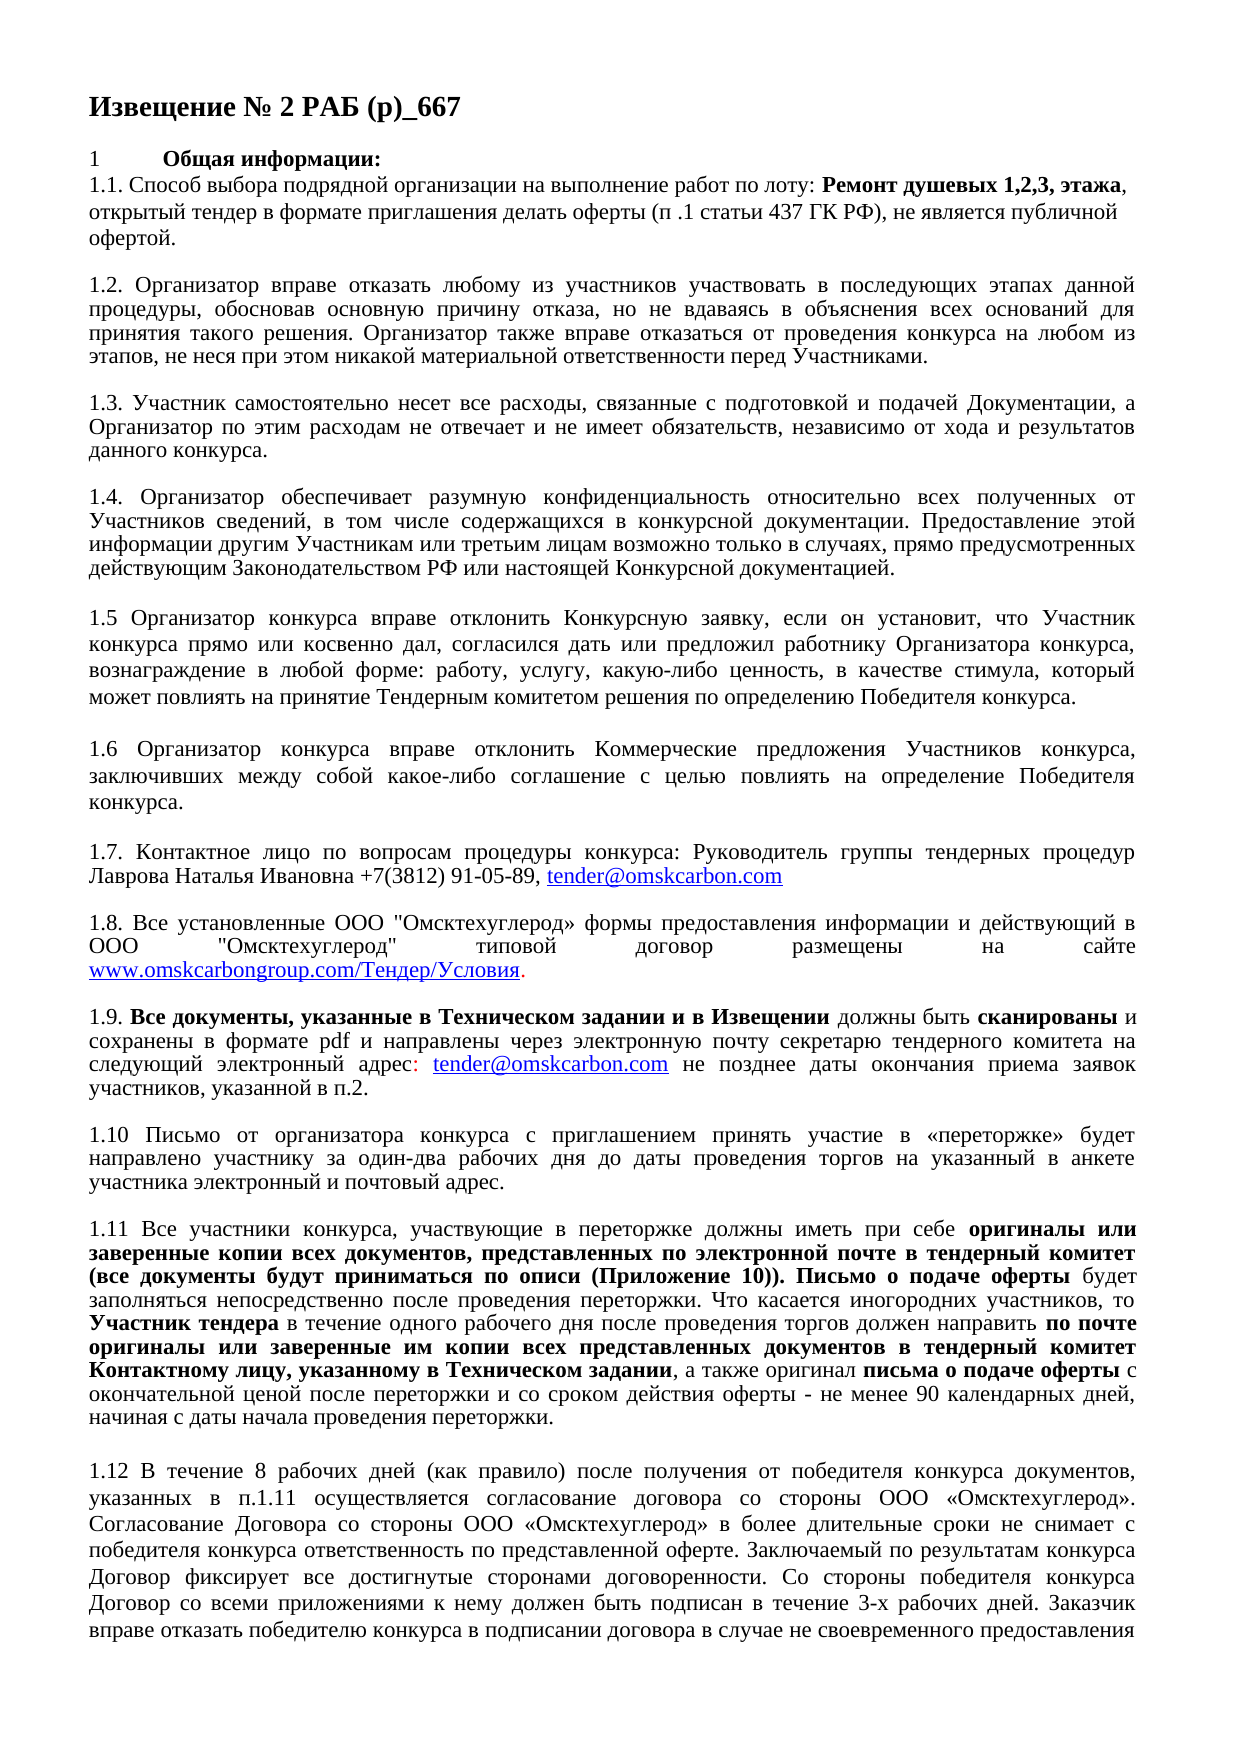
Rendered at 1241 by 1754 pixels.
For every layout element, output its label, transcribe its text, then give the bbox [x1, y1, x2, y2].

text 1.9. Все документы, указанные в Техническом задании и в Извещении должны быть сканированы и сохранены в формате pdf и направлены через электронную почту секретарю тендерного комитета на следующий электронный адрес: tender@omskcarbon.com не позднее даты окончания приема заявок участников, указанной в п.2. [89, 1006, 1137, 1100]
text 1.6 Организатор конкурса вправе отклонить Коммерческие предложения Участников конкурса, заключивших между собой какое-либо соглашение с целью повлиять на определение Победителя конкурса. [89, 736, 1137, 814]
text 1.10 Письмо от организатора конкурса с приглашением принять участие в «переторжке» будет направлено участнику за один-два рабочих дня до даты проведения торгов на указанный в анкете участника электронный и почтовый адрес. [89, 1123, 1137, 1194]
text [89, 1457, 1137, 1642]
list Общая информации: [89, 148, 1137, 172]
text 1.1. Способ выбора подрядной организации на выполнение работ по лоту: Ремонт душевых 1,2,3, этажа, открытый тендер в формате приглашения делать оферты (п .1 статьи 437 ГК РФ), не является публичной офертой. [89, 172, 1152, 251]
text 1.7. Контактное лицо по вопросам процедуры конкурса: Руководитель группы тендерных процедур Лаврова Наталья Ивановна +7(3812) 91-05-89, tender@omskcarbon.com [89, 841, 1137, 888]
text 1.2. Организатор вправе отказать любому из участников участвовать в последующих этапах данной процедуры, обосновав основную причину отказа, но не вдаваясь в объяснения всех оснований для принятия такого решения. Организатор также вправе отказаться от проведения конкурса на любом из этапов, не неся при этом никакой материальной ответственности перед Участниками. [89, 274, 1137, 368]
text 1.8. Все установленные ООО "Омсктехуглерод» формы предоставления информации и действующий в ООО "Омсктехуглерод" типовой договор размещены на сайте www.omskcarbongroup.com/Тендер/Условия. [89, 912, 1137, 982]
text Извещение № 2 РАБ (р)_667 [89, 89, 1137, 122]
text 1.5 Организатор конкурса вправе отклонить Конкурсную заявку, если он установит, что Участник конкурса прямо или косвенно дал, согласился дать или предложил работнику Организатора конкурса, вознаграждение в любой форме: работу, услугу, какую-либо ценность, в качестве стимула, который может повлиять на принятие Тендерным комитетом решения по определению Победителя конкурса. [89, 604, 1137, 709]
text 1.11 Все участники конкурса, участвующие в переторжке должны иметь при себе оригиналы или заверенные копии всех документов, представленных по электронной почте в тендерный комитет (все документы будут приниматься по описи (Приложение 10)). Письмо о подаче оферты будет заполняться непосредственно после проведения переторжки. Что касается иногородних участников, то Участник тендера в течение одного рабочего дня после проведения торгов должен направить по почте оригиналы или заверенные им копии всех представленных документов в тендерный комитет Контактному лицу, указанному в Техническом задании, а также оригинал письма о подаче оферты с окончательной ценой после переторжки и со сроком действия оферты - не менее 90 календарных дней, начиная с даты начала проведения переторжки. [89, 1218, 1137, 1429]
text 1.4. Организатор обеспечивает разумную конфиденциальность относительно всех полученных от Участников сведений, в том числе содержащихся в конкурсной документации. Предоставление этой информации другим Участникам или третьим лицам возможно только в случаях, прямо предусмотренных действующим Законодательством РФ или настоящей Конкурсной документацией. [89, 486, 1137, 580]
text 1.3. Участник самостоятельно несет все расходы, связанные с подготовкой и подачей Документации, а Организатор по этим расходам не отвечает и не имеет обязательств, независимо от хода и результатов данного конкурса. [89, 392, 1137, 462]
